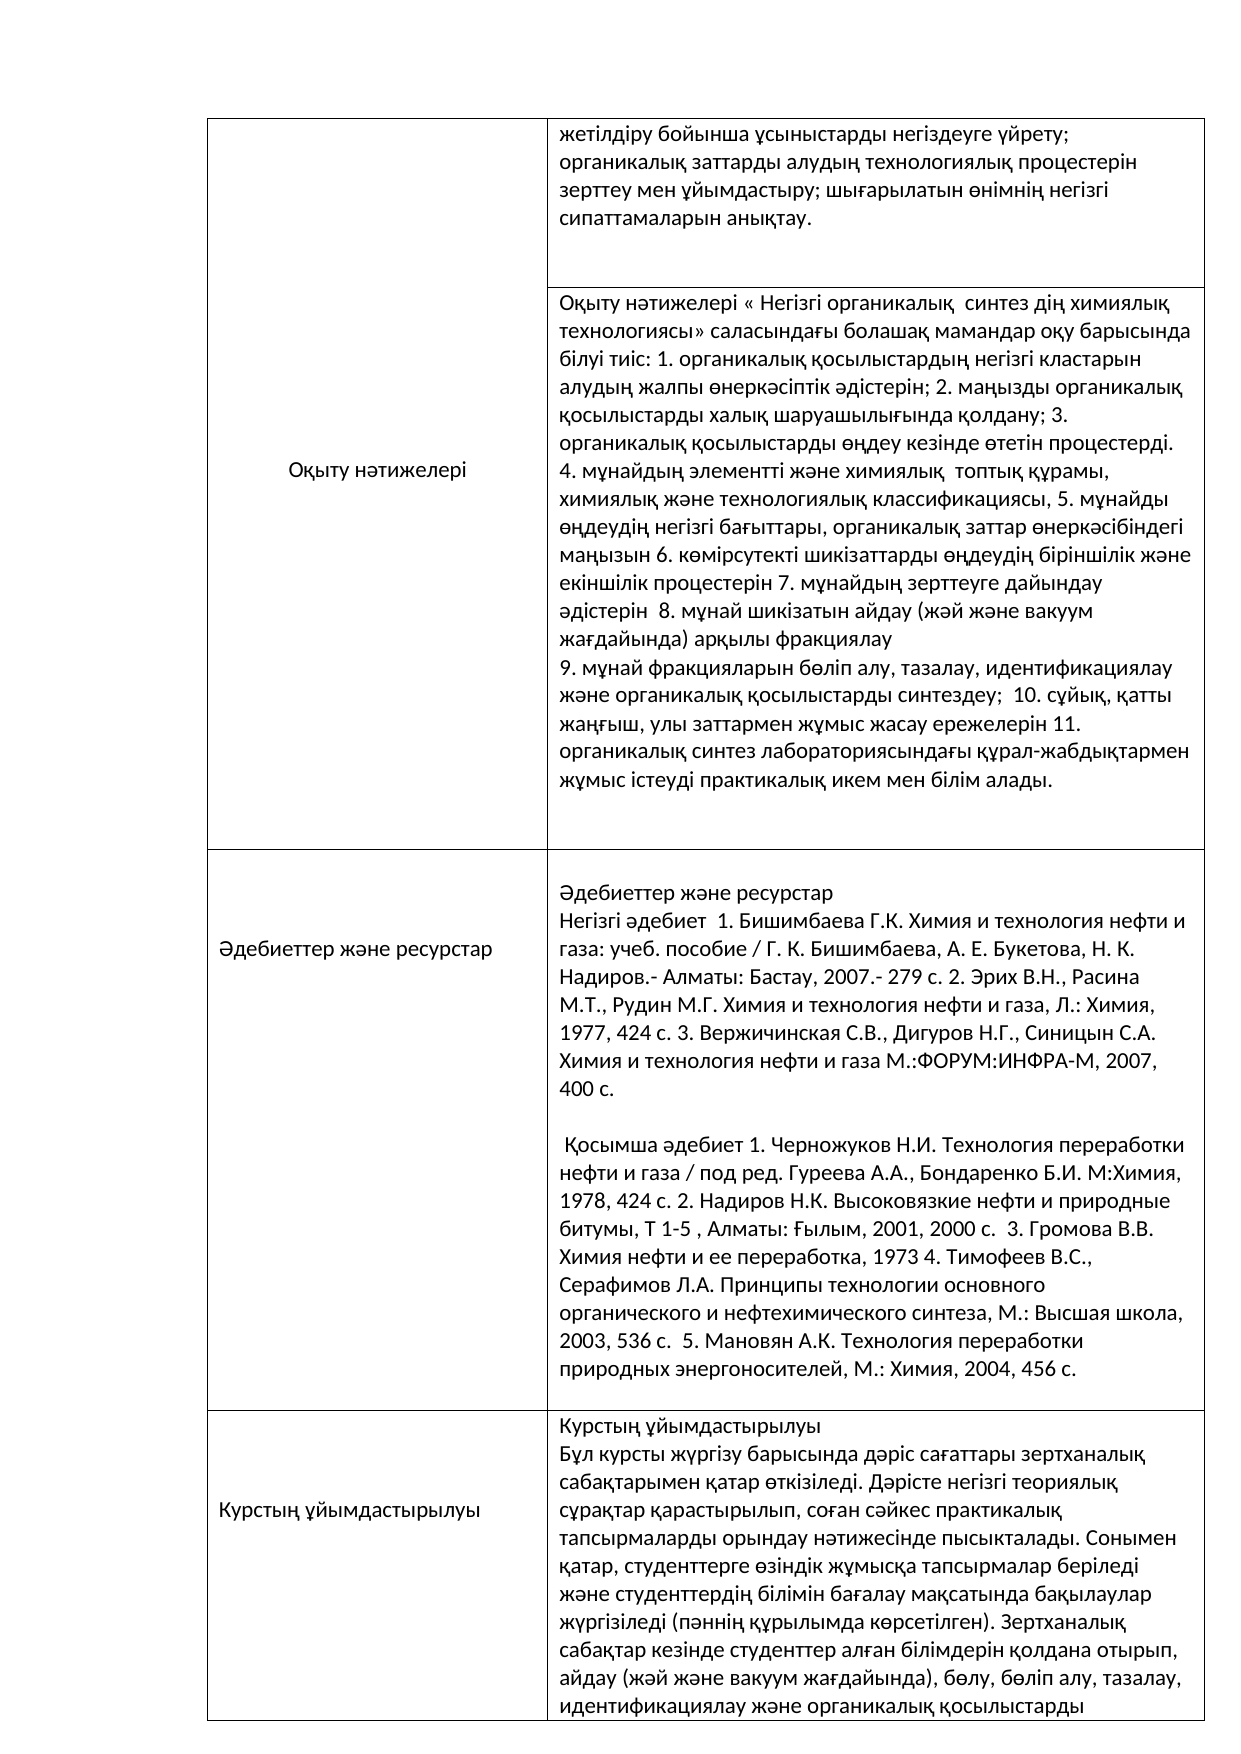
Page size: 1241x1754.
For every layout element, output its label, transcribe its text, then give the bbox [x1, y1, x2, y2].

table_cell Әдебиеттер және ресурстар [208, 850, 547, 1410]
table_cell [208, 119, 547, 849]
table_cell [208, 1411, 547, 1719]
table_cell Әдебиеттер және ресурстар Негізгі әдебиет 1. Бишимбаева Г.К. Химия и технология нефти и газа: учеб. пособие / Г. К. Бишимбаева, А. Е. Букетова, Н. К. Надиров.- Алматы: Бастау, 2007.- 279 с. 2. Эрих В.Н., Расина М.Т., Рудин М.Г. Химия и технология нефти и газа, Л.: Химия, 1977, 424 с. 3. Вержичинская С.В., Дигуров Н.Г., Синицын С.А. Химия и технология нефти и газа М.:ФОРУМ:ИНФРА-М, 2007, 400 с. Қосымша әдебиет 1. Черножуков Н.И. Технология переработки нефти и газа / под ред. Гуреева А.А., Бондаренко Б.И. М:Химия, 1978, 424 с. 2. Надиров Н.К. Высоковязкие нефти и природные битумы, Т 1-5 , Алматы: Ғылым, 2001, 2000 с. 3. Громова В.В. Химия нефти и ее переработка, 1973 4. Тимофеев В.С., Серафимов Л.А. Принципы технологии основного органического и нефтехимического синтеза, М.: Высшая школа, 2003, 536 с. 5. Мановян А.К. Технология переработки природных энергоносителей, М.: Химия, 2004, 456 с. [548, 850, 1204, 1410]
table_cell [548, 1411, 1204, 1719]
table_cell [548, 119, 1204, 287]
table_cell Оқыту нәтижелері « Негізгі органикалық синтез дің химиялық технологиясы» саласындағы болашақ мамандар оқу барысында білуі тиіс: 1. органикалық қосылыстардың негізгі кластарын алудың жалпы өнеркәсіптік әдістерін; 2. маңызды органикалық қосылыстарды халық шаруашылығында қолдану; 3. органикалық қосылыстарды өңдеу кезінде өтетін процестерді. 4. мұнайдың элементті және химиялық топтық құрамы, химиялық және технологиялық классификациясы, 5. мұнайды өңдеудің негізгі бағыттары, органикалық заттар өнеркәсібіндегі маңызын 6. көмірсутекті шикізаттарды өңдеудің біріншілік және екіншілік процестерін 7. мұнайдың зерттеуге дайындау әдістерін 8. мұнай шикізатын айдау (жәй және вакуум жағдайында) арқылы фракциялау 9. мұнай фракцияларын бөліп алу, тазалау, идентификациялау және органикалық қосылыстарды синтездеу; 10. сұйық, қатты жаңғыш, улы заттармен жұмыс жасау ережелерін 11. органикалық синтез лабораториясындағы құрал-жабдықтармен жұмыс істеуді практикалық икем мен білім алады. [548, 288, 1204, 849]
